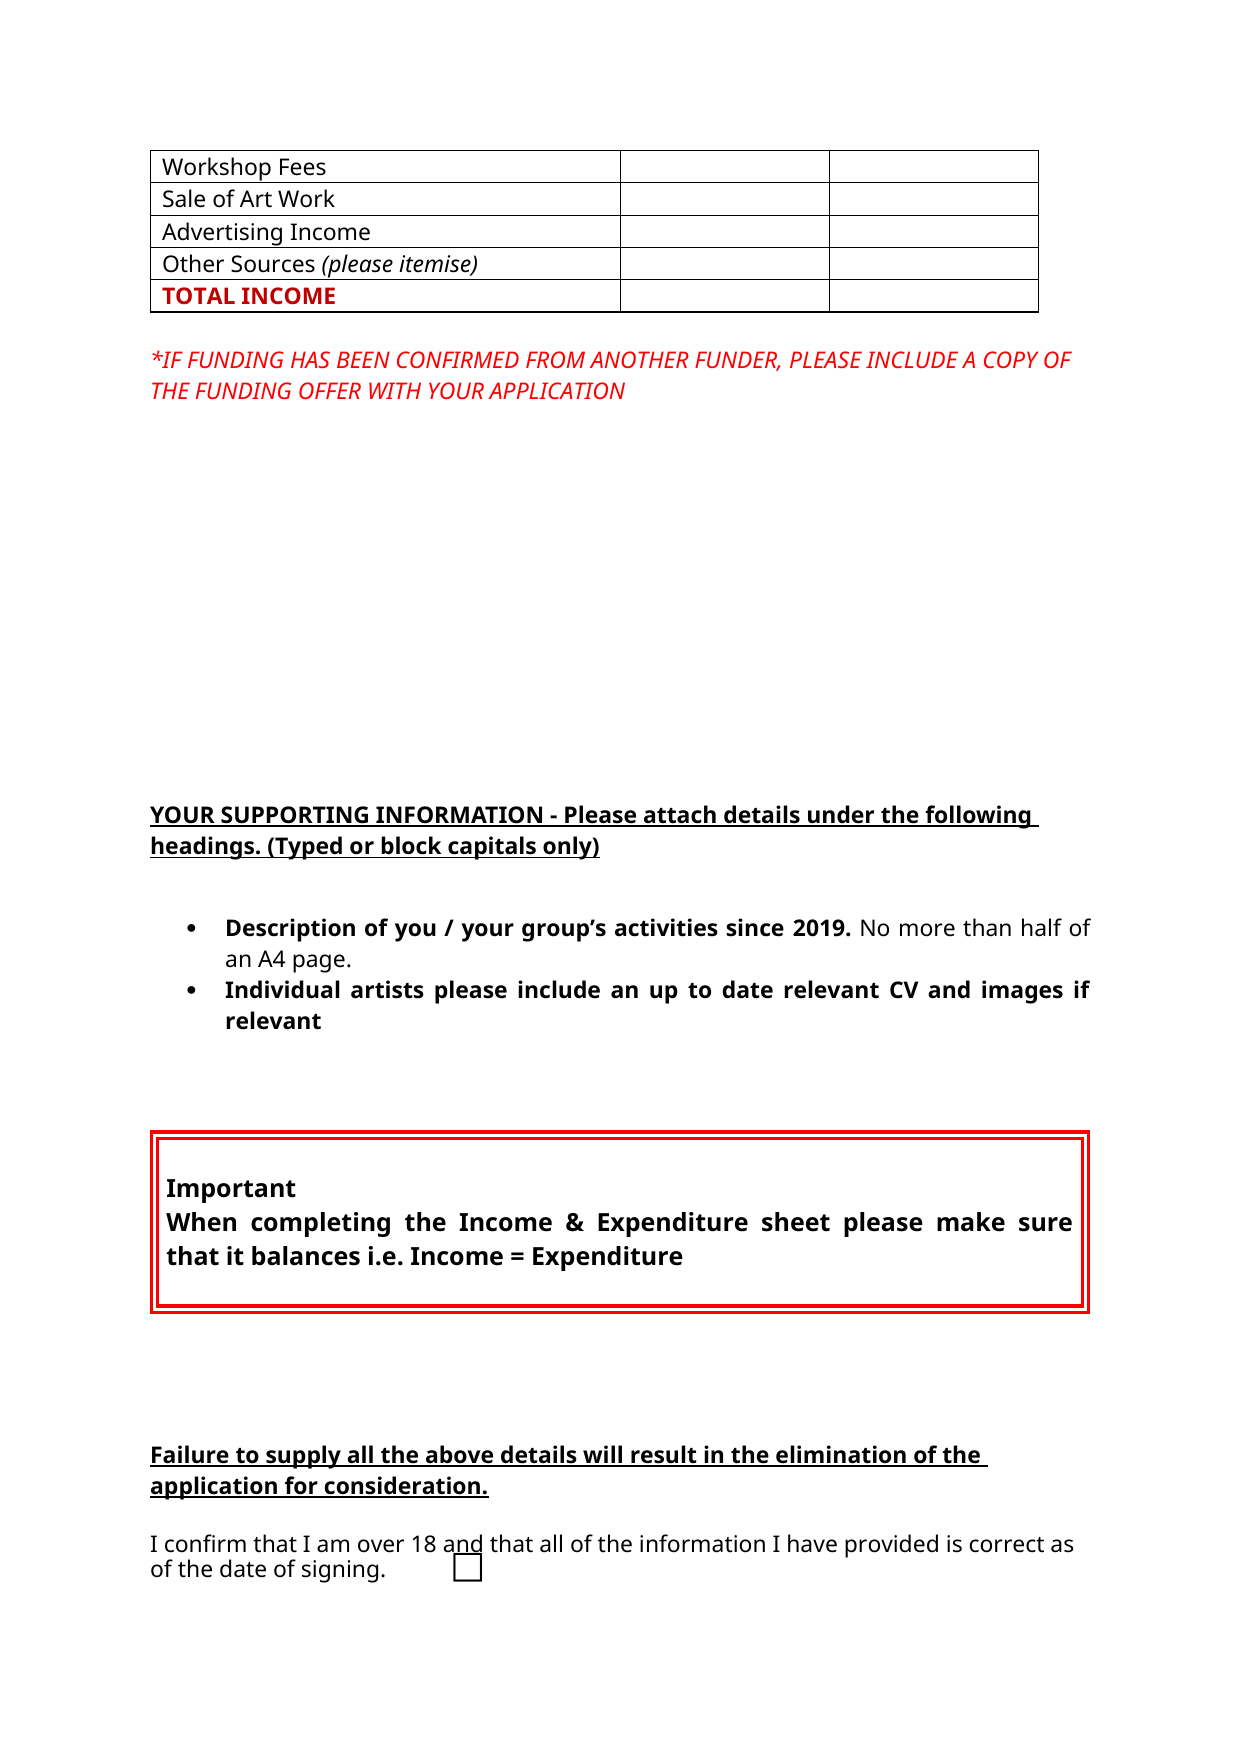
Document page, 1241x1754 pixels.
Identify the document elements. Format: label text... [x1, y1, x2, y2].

text Failure to supply all the above details will result in the elimination of the application for consideration. [150, 1439, 1090, 1501]
table_cell [621, 248, 829, 279]
table_cell [830, 248, 1038, 279]
table_cell [830, 151, 1038, 182]
list Individual artists please include an up to date relevant CV and images if relevant [187, 974, 1090, 1037]
subtitle YOUR SUPPORTING INFORMATION - Please attach details under the following headings. (Typed or block capitals only) [150, 799, 1090, 862]
table_header Important When completing the Income & Expenditure sheet please make sure that it balances i.e. Income = Expenditure [155, 1134, 1086, 1304]
table_cell TOTAL INCOME [151, 280, 620, 311]
table_cell Sale of Art Work [151, 183, 620, 214]
table_cell [830, 216, 1038, 247]
table_cell [621, 216, 829, 247]
table_cell Workshop Fees [151, 151, 620, 182]
table_cell Other Sources (please itemise) [151, 248, 620, 279]
table_cell [621, 280, 829, 311]
text *IF FUNDING HAS BEEN CONFIRMED FROM ANOTHER FUNDER, PLEASE INCLUDE A COPY OF THE FUNDING OFFER WITH YOUR APPLICATION [150, 344, 1090, 406]
table_cell [621, 183, 829, 214]
table_cell [830, 280, 1038, 311]
list Description of you / your group’s activities since 2019. No more than half of an A4 page. [187, 912, 1090, 974]
table_cell [621, 151, 829, 182]
text I confirm that I am over 18 and that all of the information I have provided is correct as of the date of signing. □ [150, 1532, 1090, 1582]
table_cell Advertising Income [151, 216, 620, 247]
table_cell [830, 183, 1038, 214]
